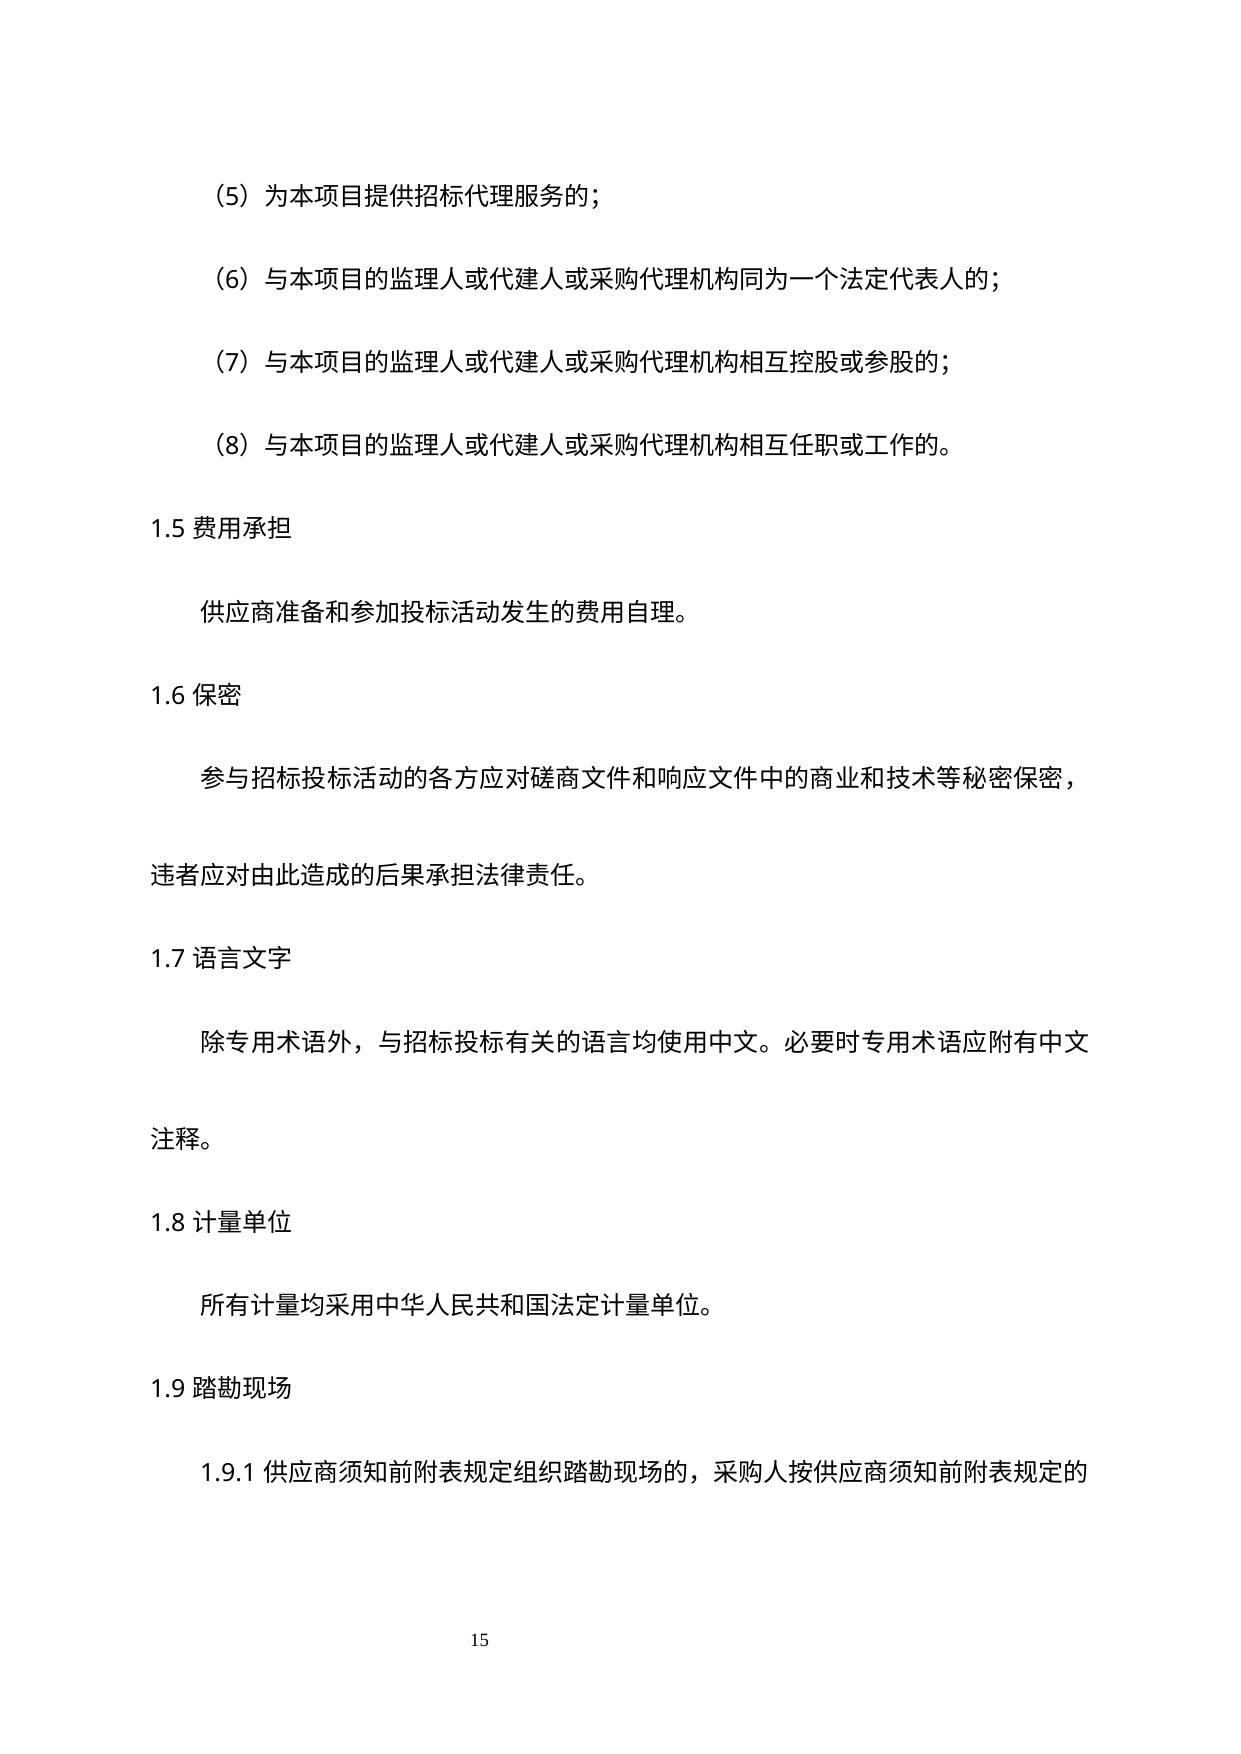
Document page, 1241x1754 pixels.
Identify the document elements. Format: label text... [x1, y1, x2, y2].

text 1.6 保密 [150, 661, 1090, 726]
text （7）与本项目的监理人或代建人或采购代理机构相互控股或参股的； [150, 328, 1090, 393]
text 供应商准备和参加投标活动发生的费用自理。 [150, 578, 1090, 643]
text 1.9 踏勘现场 [150, 1354, 1090, 1419]
text 1.7 语言文字 [150, 924, 1090, 989]
text （5）为本项目提供招标代理服务的； [150, 162, 1090, 227]
text （6）与本项目的监理人或代建人或采购代理机构同为一个法定代表人的； [150, 245, 1090, 310]
text 1.5 费用承担 [150, 494, 1090, 559]
text 所有计量均采用中华人民共和国法定计量单位。 [150, 1271, 1090, 1336]
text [150, 1438, 1090, 1503]
text 除专用术语外，与招标投标有关的语言均使用中文。必要时专用术语应附有中文注释。 [150, 1008, 1090, 1170]
text 1.8 计量单位 [150, 1188, 1090, 1253]
text 参与招标投标活动的各方应对磋商文件和响应文件中的商业和技术等秘密保密，违者应对由此造成的后果承担法律责任。 [150, 744, 1090, 906]
text （8）与本项目的监理人或代建人或采购代理机构相互任职或工作的。 [150, 411, 1090, 476]
